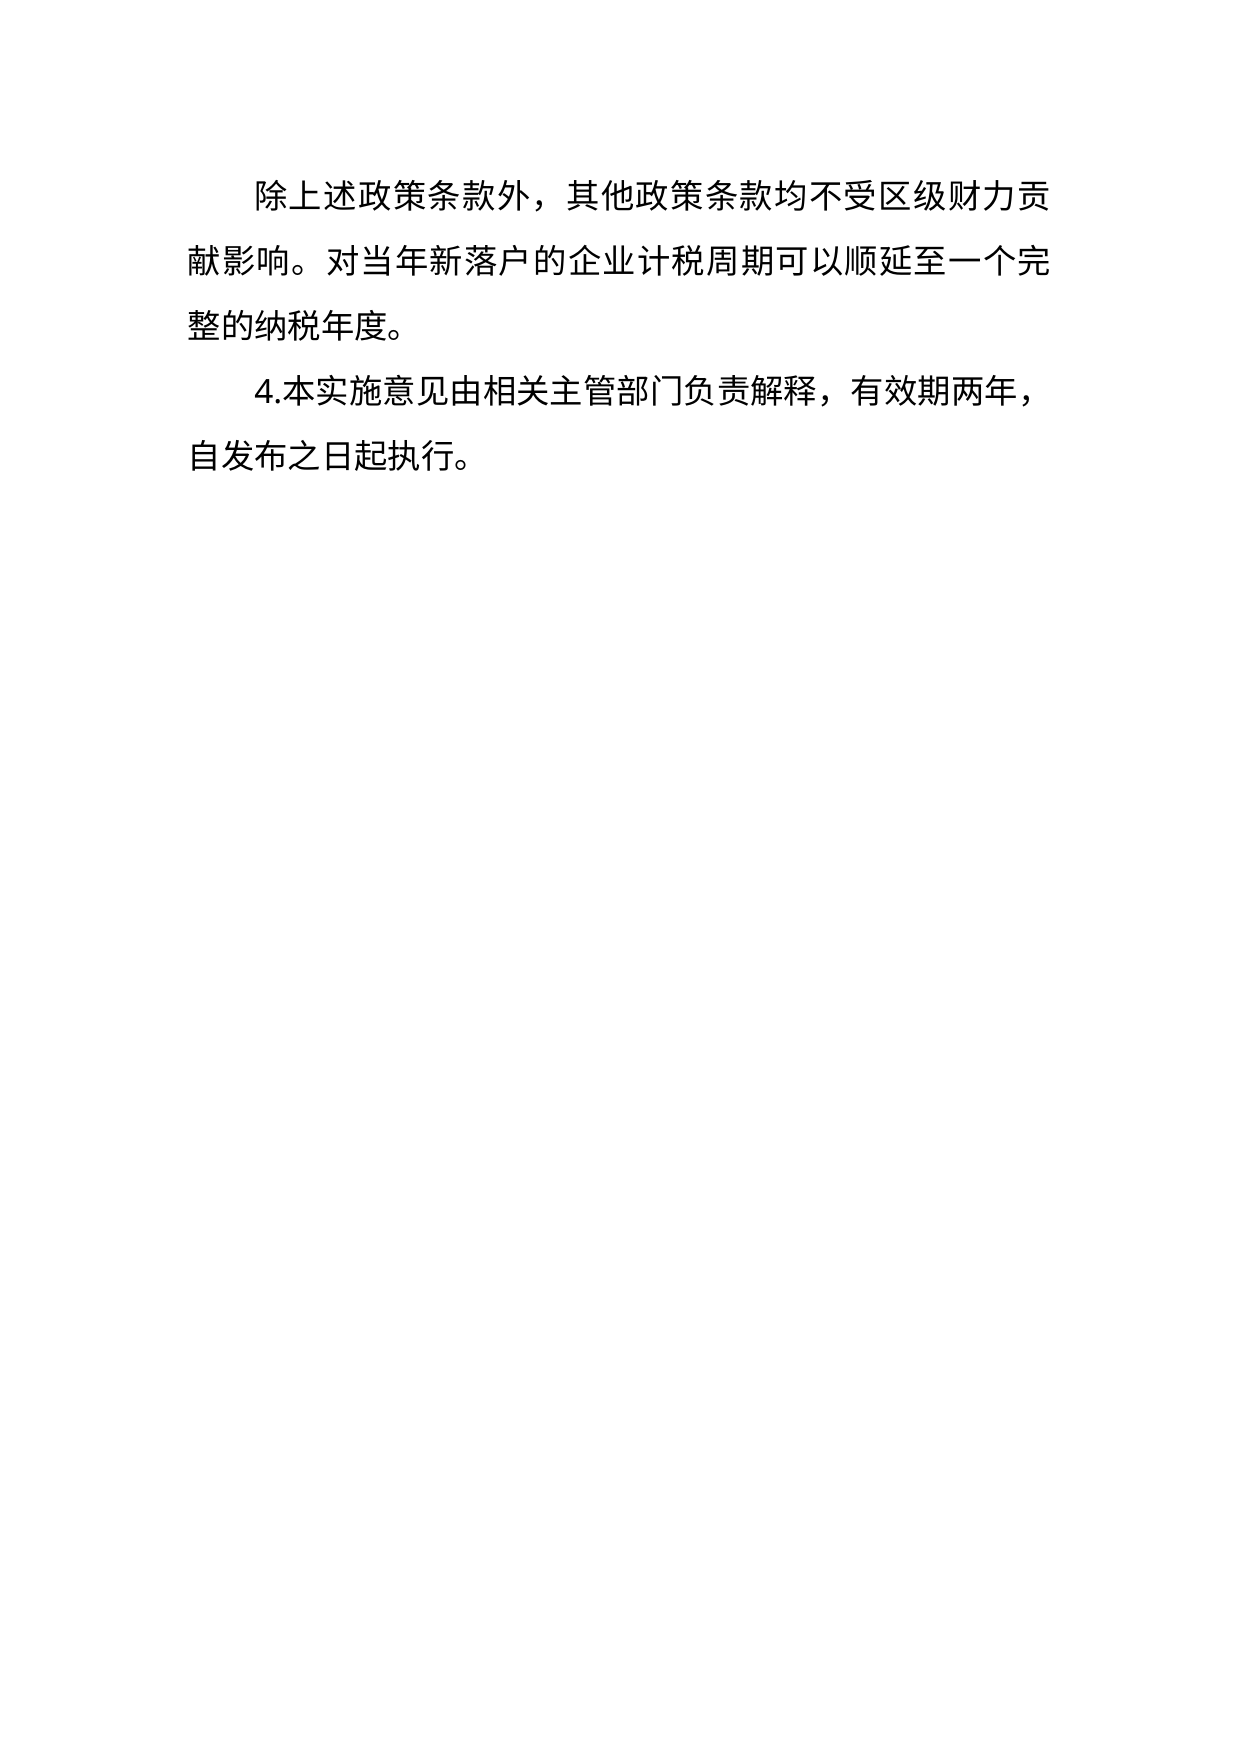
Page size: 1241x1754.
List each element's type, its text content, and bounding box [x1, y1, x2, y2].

text 4.本实施意见由相关主管部门负责解释，有效期两年，自发布之日起执行。 [187, 357, 1053, 487]
text 除上述政策条款外，其他政策条款均不受区级财力贡献影响。对当年新落户的企业计税周期可以顺延至一个完整的纳税年度。 [187, 162, 1053, 357]
